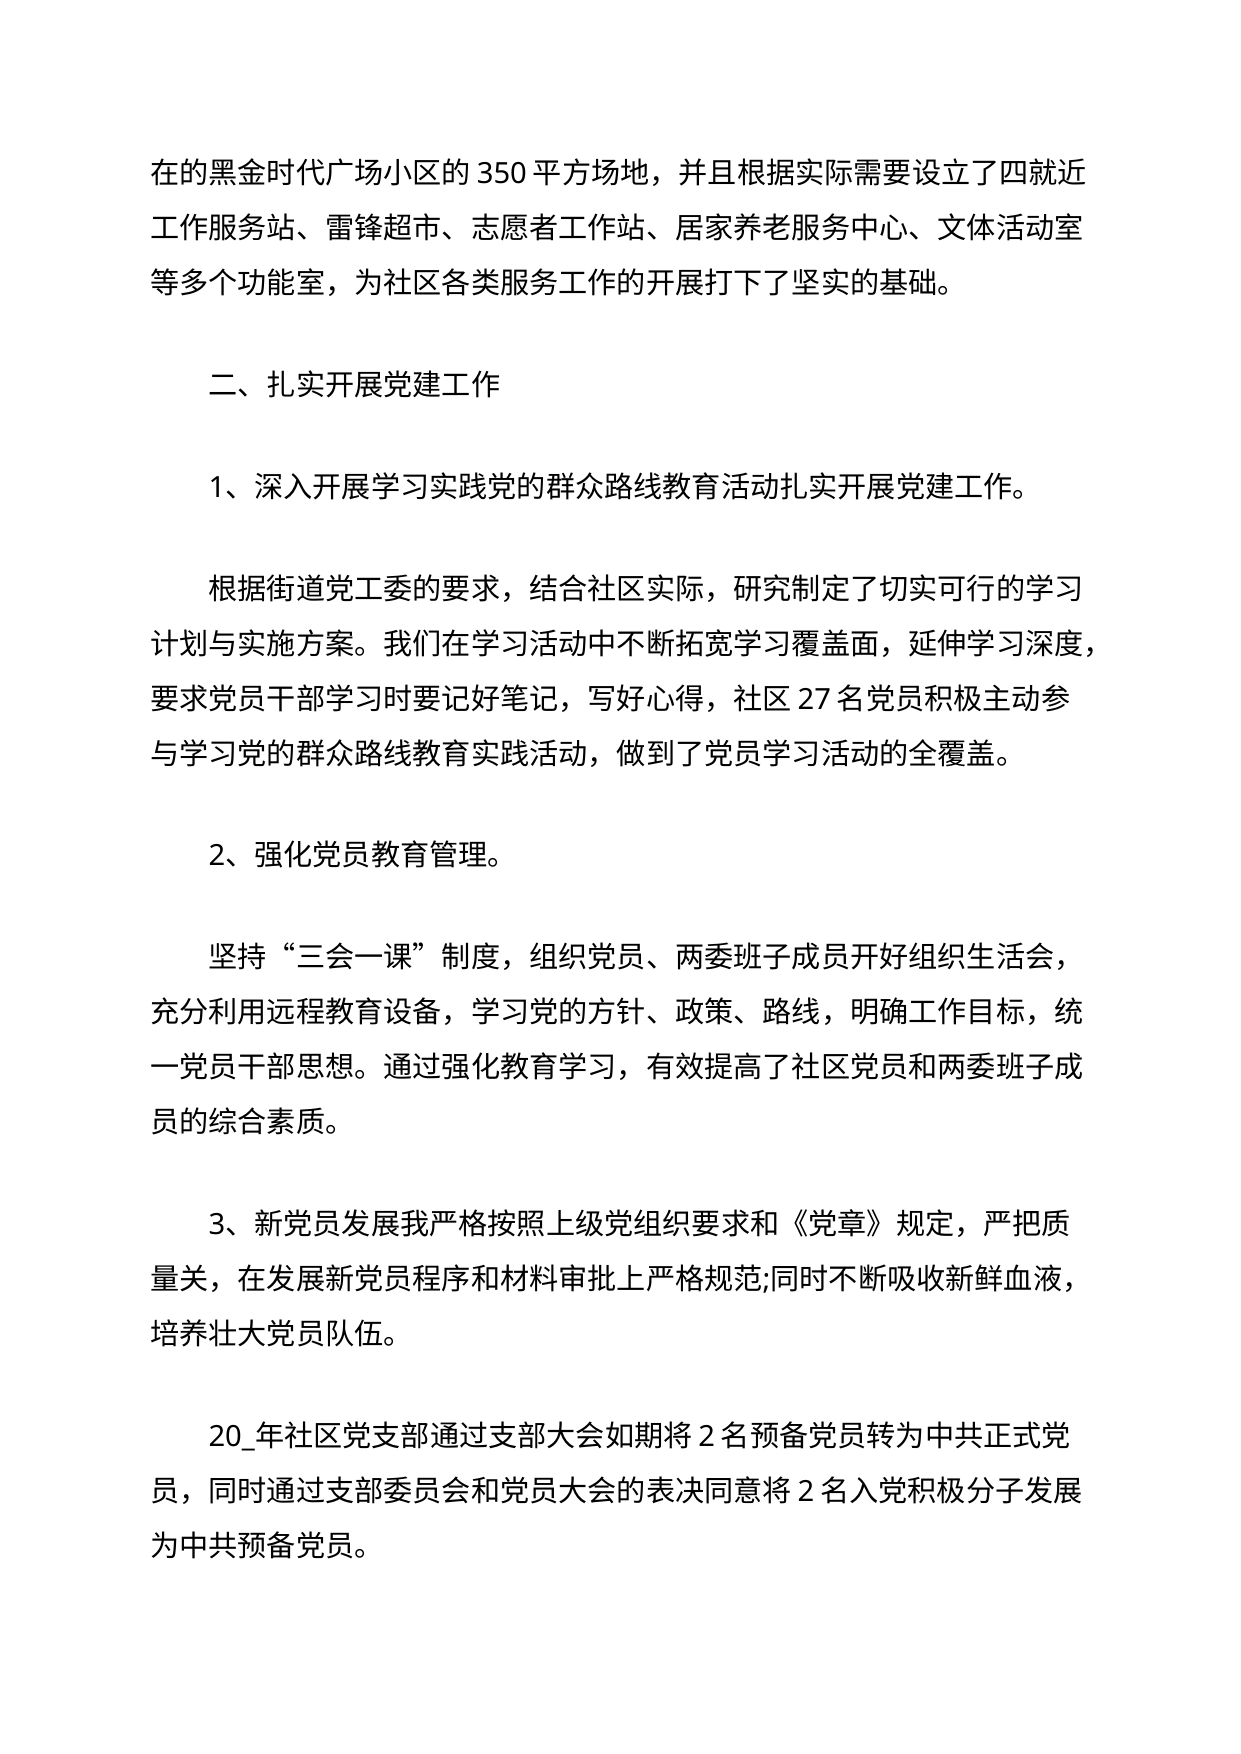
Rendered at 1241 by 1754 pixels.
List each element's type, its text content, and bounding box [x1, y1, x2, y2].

text 坚持“三会一课”制度，组织党员、两委班子成员开好组织生活会，充分利用远程教育设备，学习党的方针、政策、路线，明确工作目标，统一党员干部思想。通过强化教育学习，有效提高了社区党员和两委班子成员的综合素质。 [150, 934, 1090, 1141]
text 根据街道党工委的要求，结合社区实际，研究制定了切实可行的学习计划与实施方案。我们在学习活动中不断拓宽学习覆盖面，延伸学习深度，要求党员干部学习时要记好笔记，写好心得，社区27名党员积极主动参与学习党的群众路线教育实践活动，做到了党员学习活动的全覆盖。 [150, 565, 1090, 772]
text 二、扎实开展党建工作 [150, 362, 1090, 404]
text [150, 150, 1090, 302]
text 20_年社区党支部通过支部大会如期将2名预备党员转为中共正式党员，同时通过支部委员会和党员大会的表决同意将2名入党积极分子发展为中共预备党员。 [150, 1412, 1090, 1564]
text 1、深入开展学习实践党的群众路线教育活动扎实开展党建工作。 [150, 463, 1090, 506]
text 2、强化党员教育管理。 [150, 832, 1090, 874]
text 3、新党员发展我严格按照上级党组织要求和《党章》规定，严把质量关，在发展新党员程序和材料审批上严格规范;同时不断吸收新鲜血液，培养壮大党员队伍。 [150, 1200, 1090, 1353]
